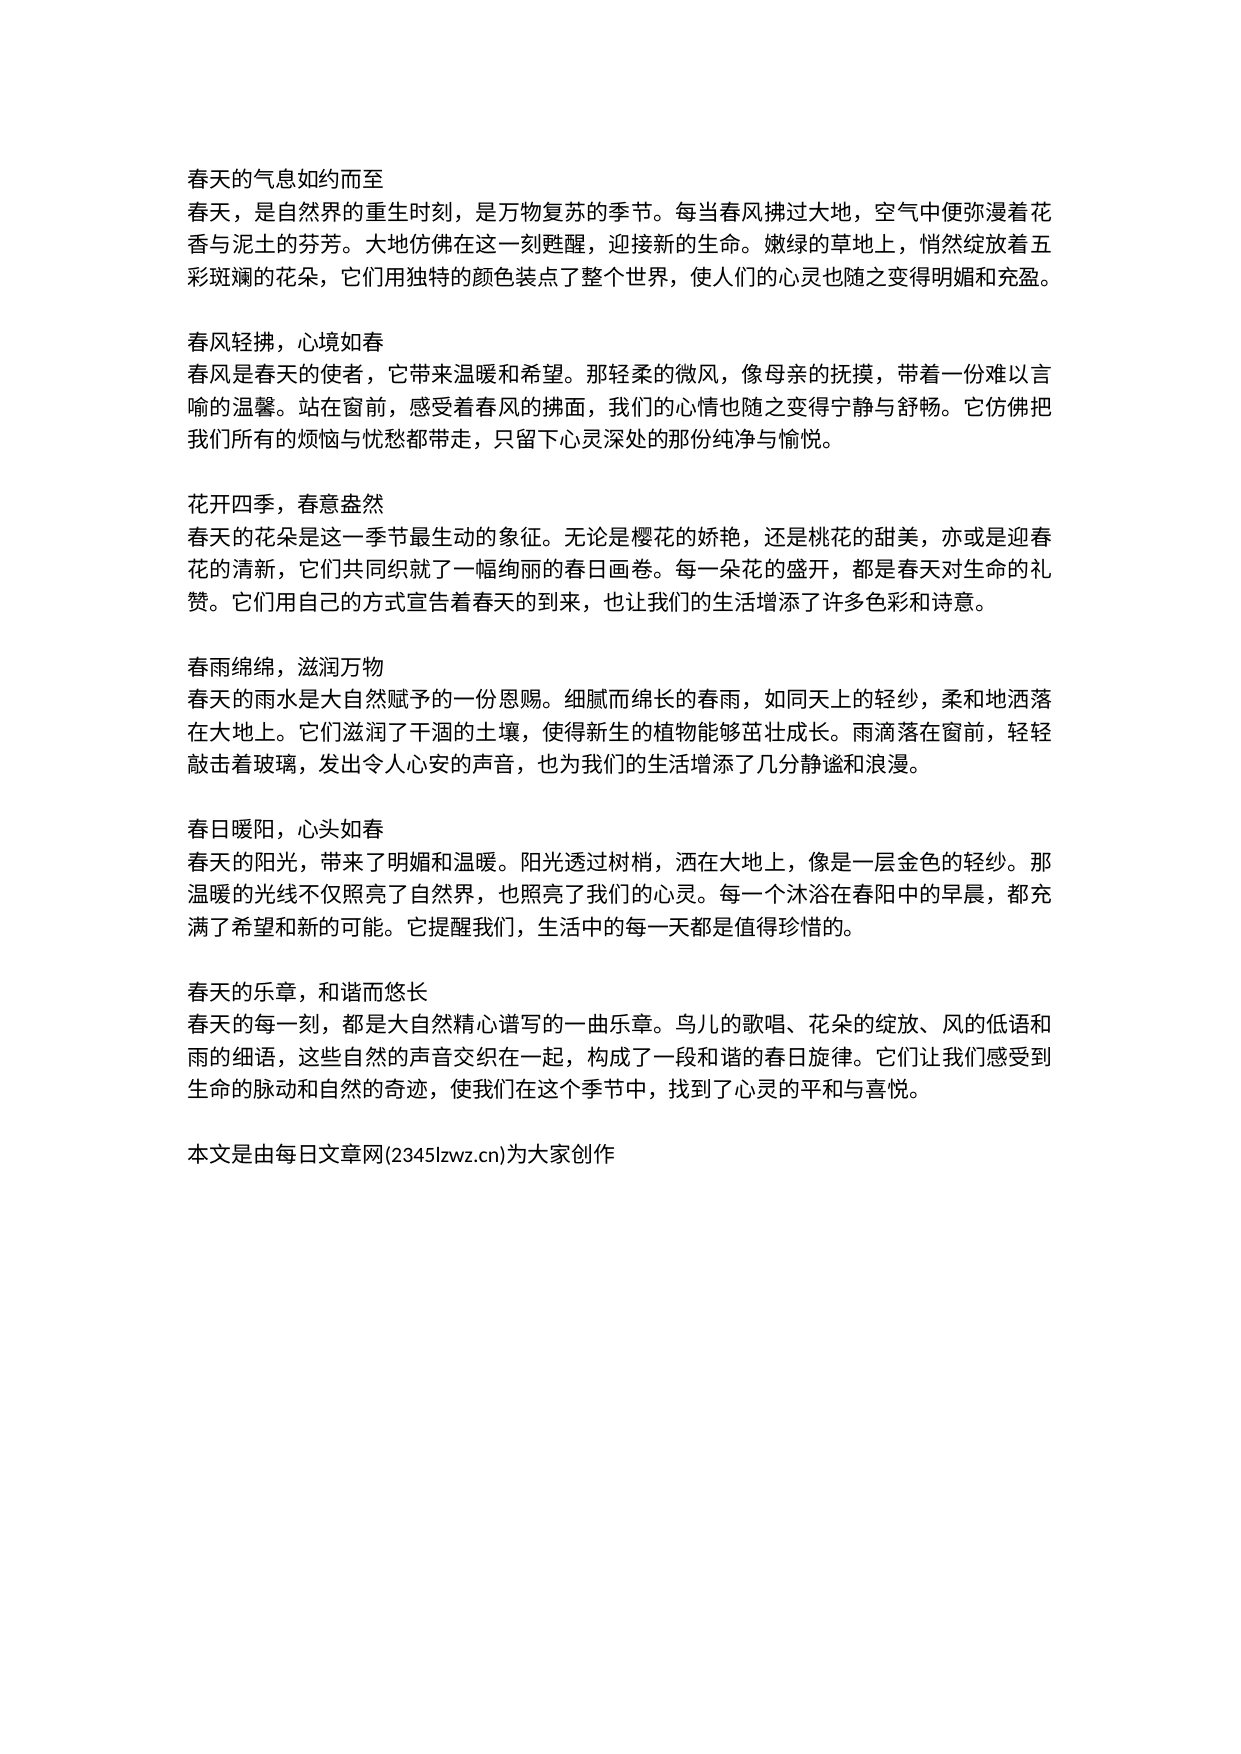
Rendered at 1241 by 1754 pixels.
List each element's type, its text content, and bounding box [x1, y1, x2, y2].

text 春雨绵绵，滋润万物 [187, 649, 1053, 682]
text 春天的阳光，带来了明媚和温暖。阳光透过树梢，洒在大地上，像是一层金色的轻纱。那温暖的光线不仅照亮了自然界，也照亮了我们的心灵。每一个沐浴在春阳中的早晨，都充满了希望和新的可能。它提醒我们，生活中的每一天都是值得珍惜的。 [187, 844, 1053, 942]
text 春天的乐章，和谐而悠长 [187, 974, 1053, 1007]
text 春天的气息如约而至 [187, 162, 1053, 194]
text 春风是春天的使者，它带来温暖和希望。那轻柔的微风，像母亲的抚摸，带着一份难以言喻的温馨。站在窗前，感受着春风的拂面，我们的心情也随之变得宁静与舒畅。它仿佛把我们所有的烦恼与忧愁都带走，只留下心灵深处的那份纯净与愉悦。 [187, 357, 1053, 454]
text 本文是由每日文章网(2345lzwz.cn)为大家创作 [187, 1137, 1053, 1169]
text 春天的每一刻，都是大自然精心谱写的一曲乐章。鸟儿的歌唱、花朵的绽放、风的低语和雨的细语，这些自然的声音交织在一起，构成了一段和谐的春日旋律。它们让我们感受到生命的脉动和自然的奇迹，使我们在这个季节中，找到了心灵的平和与喜悦。 [187, 1007, 1053, 1104]
text 春日暖阳，心头如春 [187, 812, 1053, 844]
text 春风轻拂，心境如春 [187, 324, 1053, 357]
text 春天的雨水是大自然赋予的一份恩赐。细腻而绵长的春雨，如同天上的轻纱，柔和地洒落在大地上。它们滋润了干涸的土壤，使得新生的植物能够茁壮成长。雨滴落在窗前，轻轻敲击着玻璃，发出令人心安的声音，也为我们的生活增添了几分静谧和浪漫。 [187, 682, 1053, 779]
text 花开四季，春意盎然 [187, 487, 1053, 519]
text 春天的花朵是这一季节最生动的象征。无论是樱花的娇艳，还是桃花的甜美，亦或是迎春花的清新，它们共同织就了一幅绚丽的春日画卷。每一朵花的盛开，都是春天对生命的礼赞。它们用自己的方式宣告着春天的到来，也让我们的生活增添了许多色彩和诗意。 [187, 519, 1053, 617]
text 春天，是自然界的重生时刻，是万物复苏的季节。每当春风拂过大地，空气中便弥漫着花香与泥土的芬芳。大地仿佛在这一刻甦醒，迎接新的生命。嫩绿的草地上，悄然绽放着五彩斑斓的花朵，它们用独特的颜色装点了整个世界，使人们的心灵也随之变得明媚和充盈。 [187, 194, 1053, 292]
